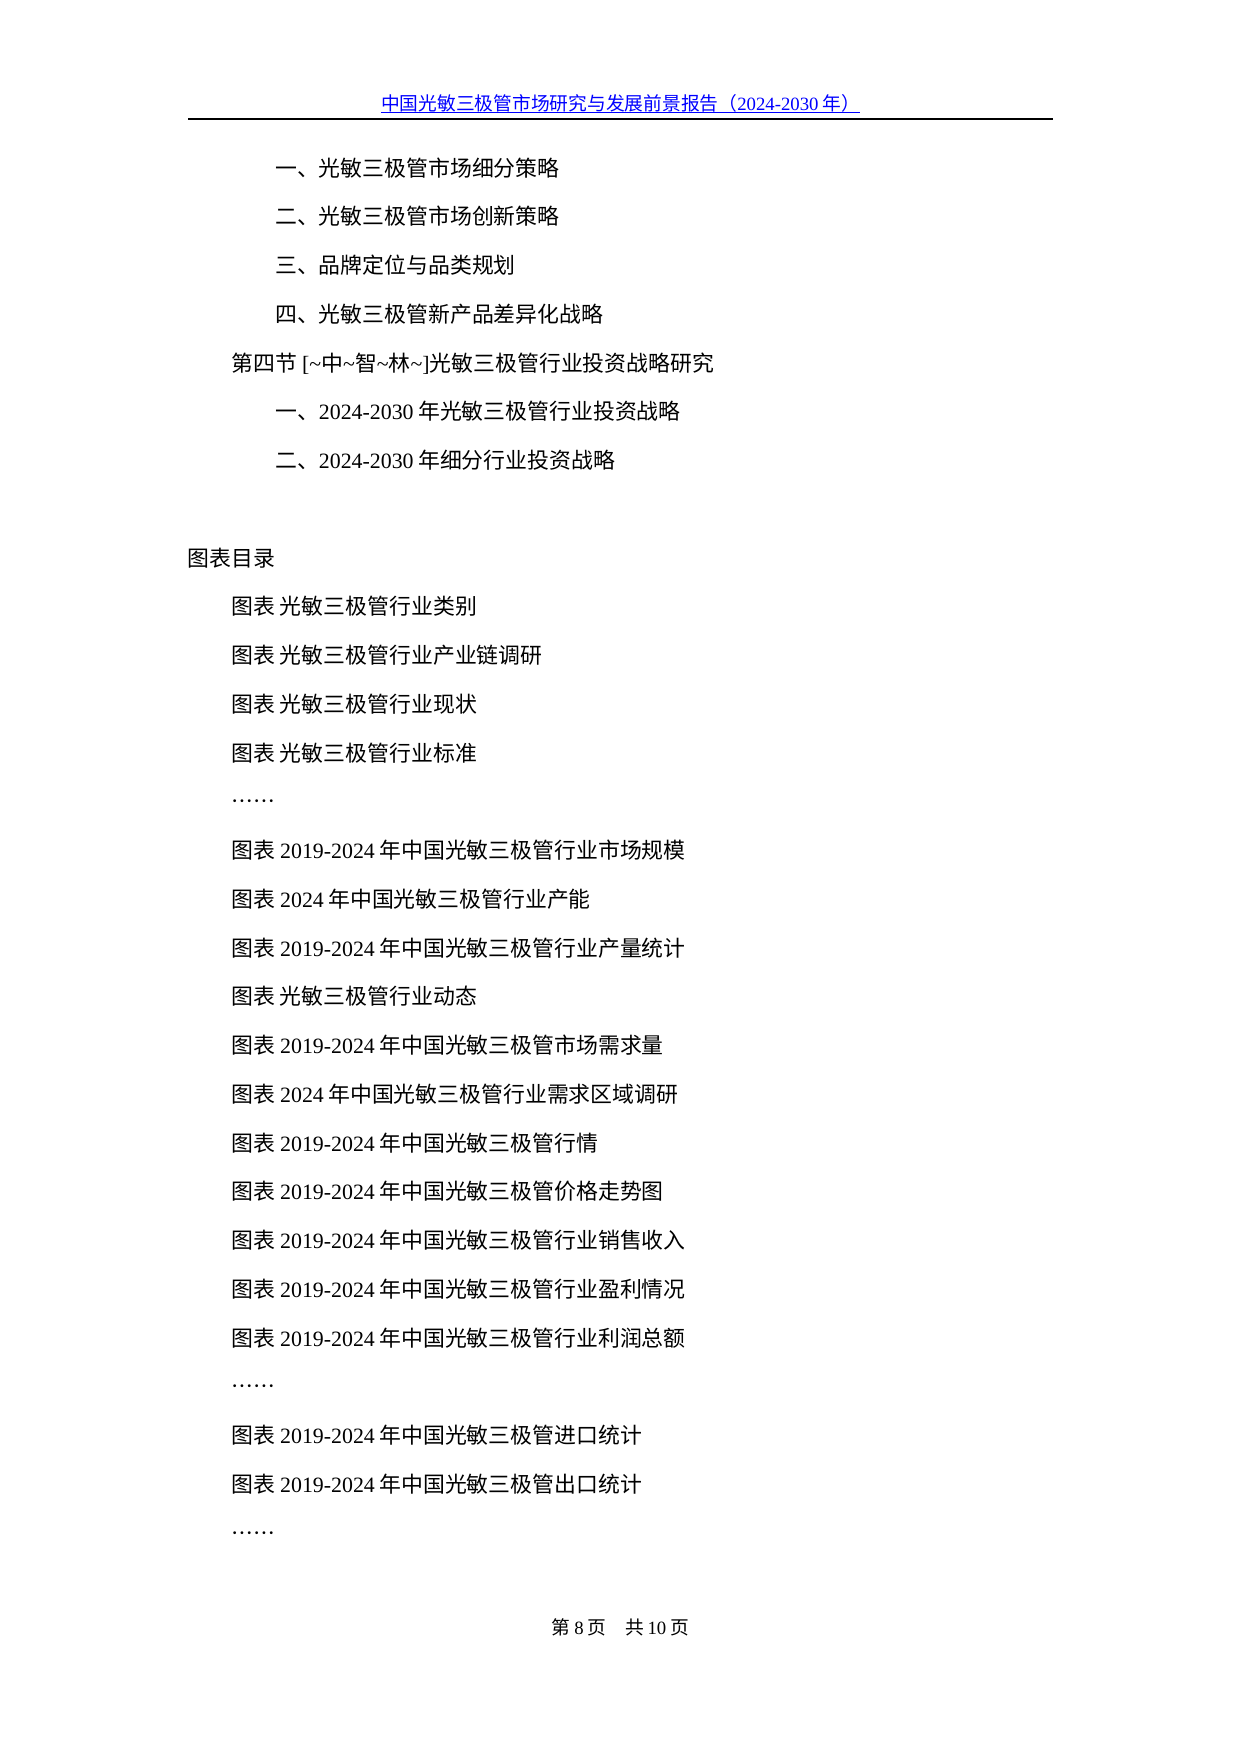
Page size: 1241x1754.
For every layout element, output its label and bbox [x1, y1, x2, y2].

text [187, 150, 1053, 1548]
